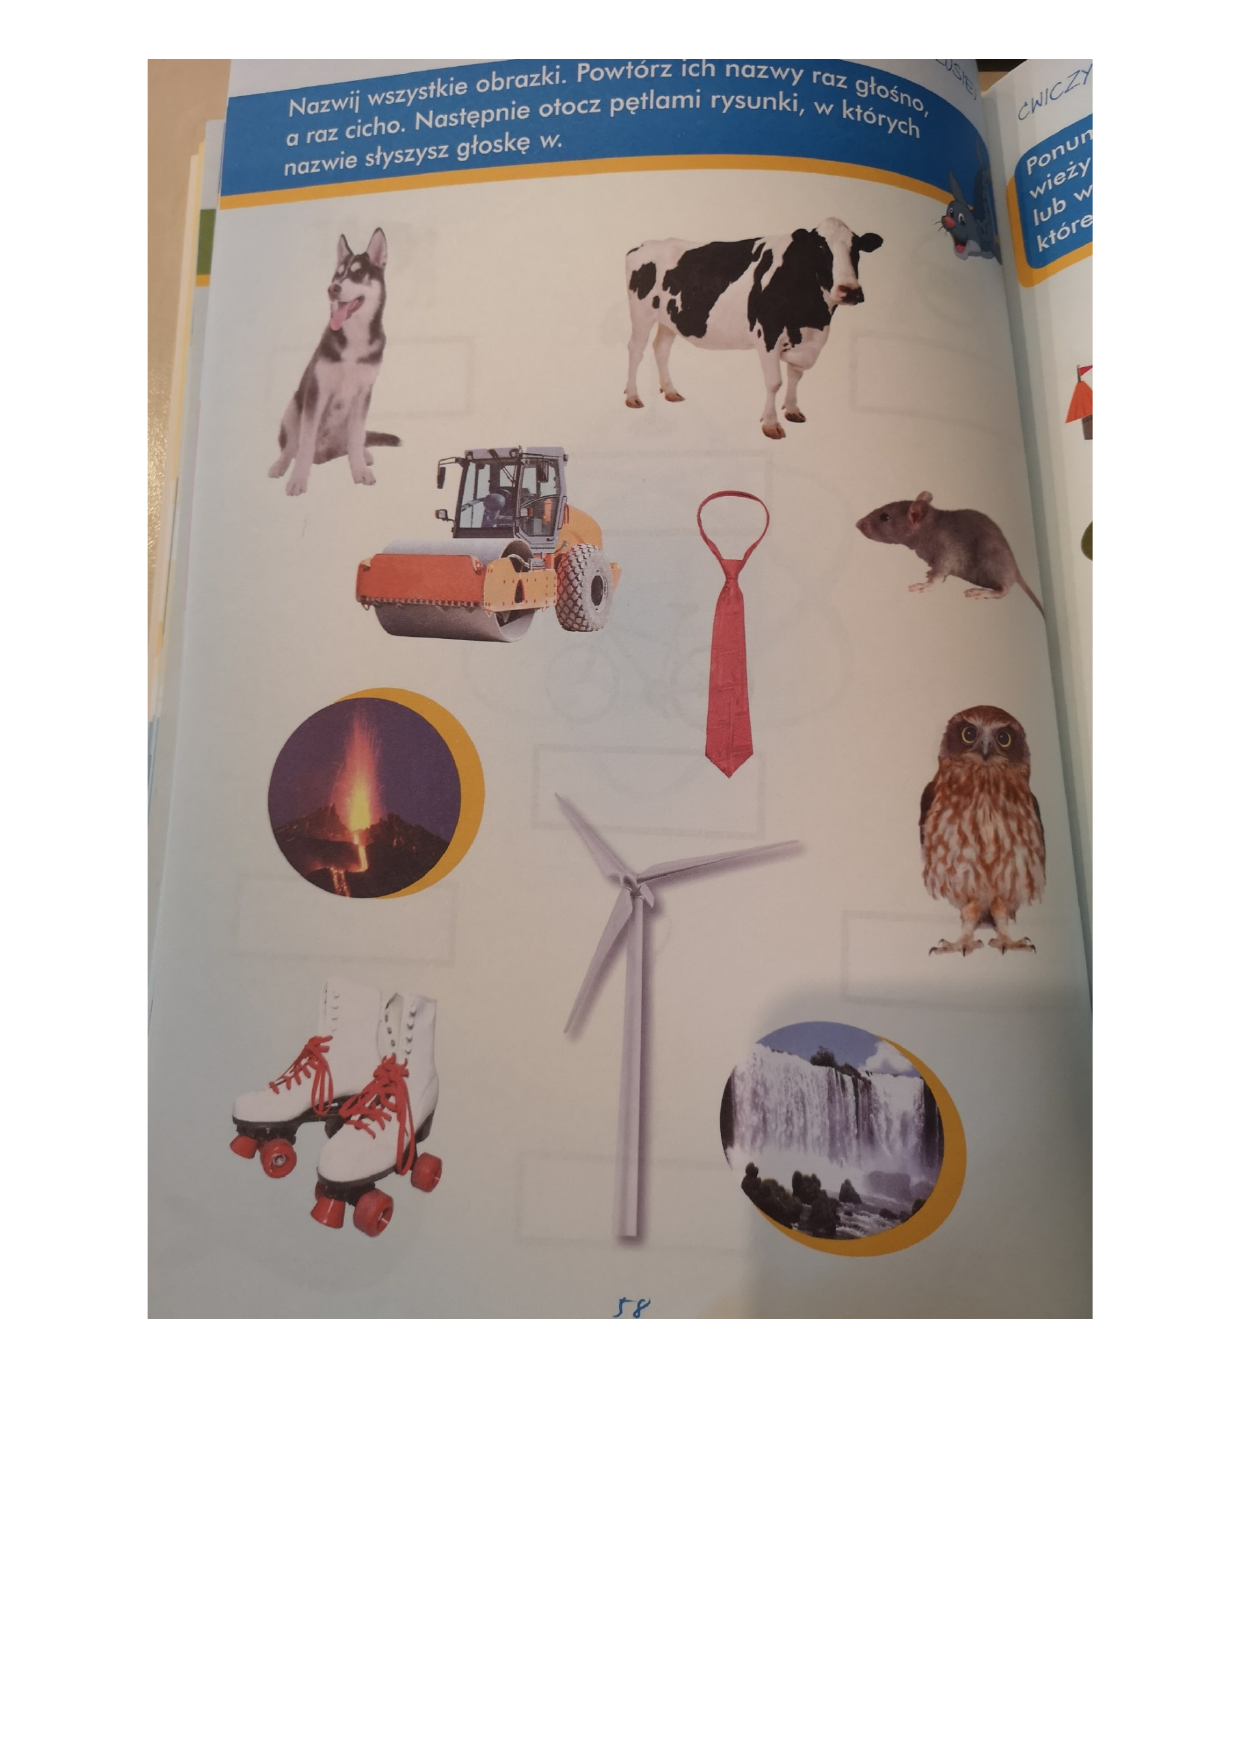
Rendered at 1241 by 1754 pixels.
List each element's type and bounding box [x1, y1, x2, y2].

picture [147, 59, 1093, 1319]
